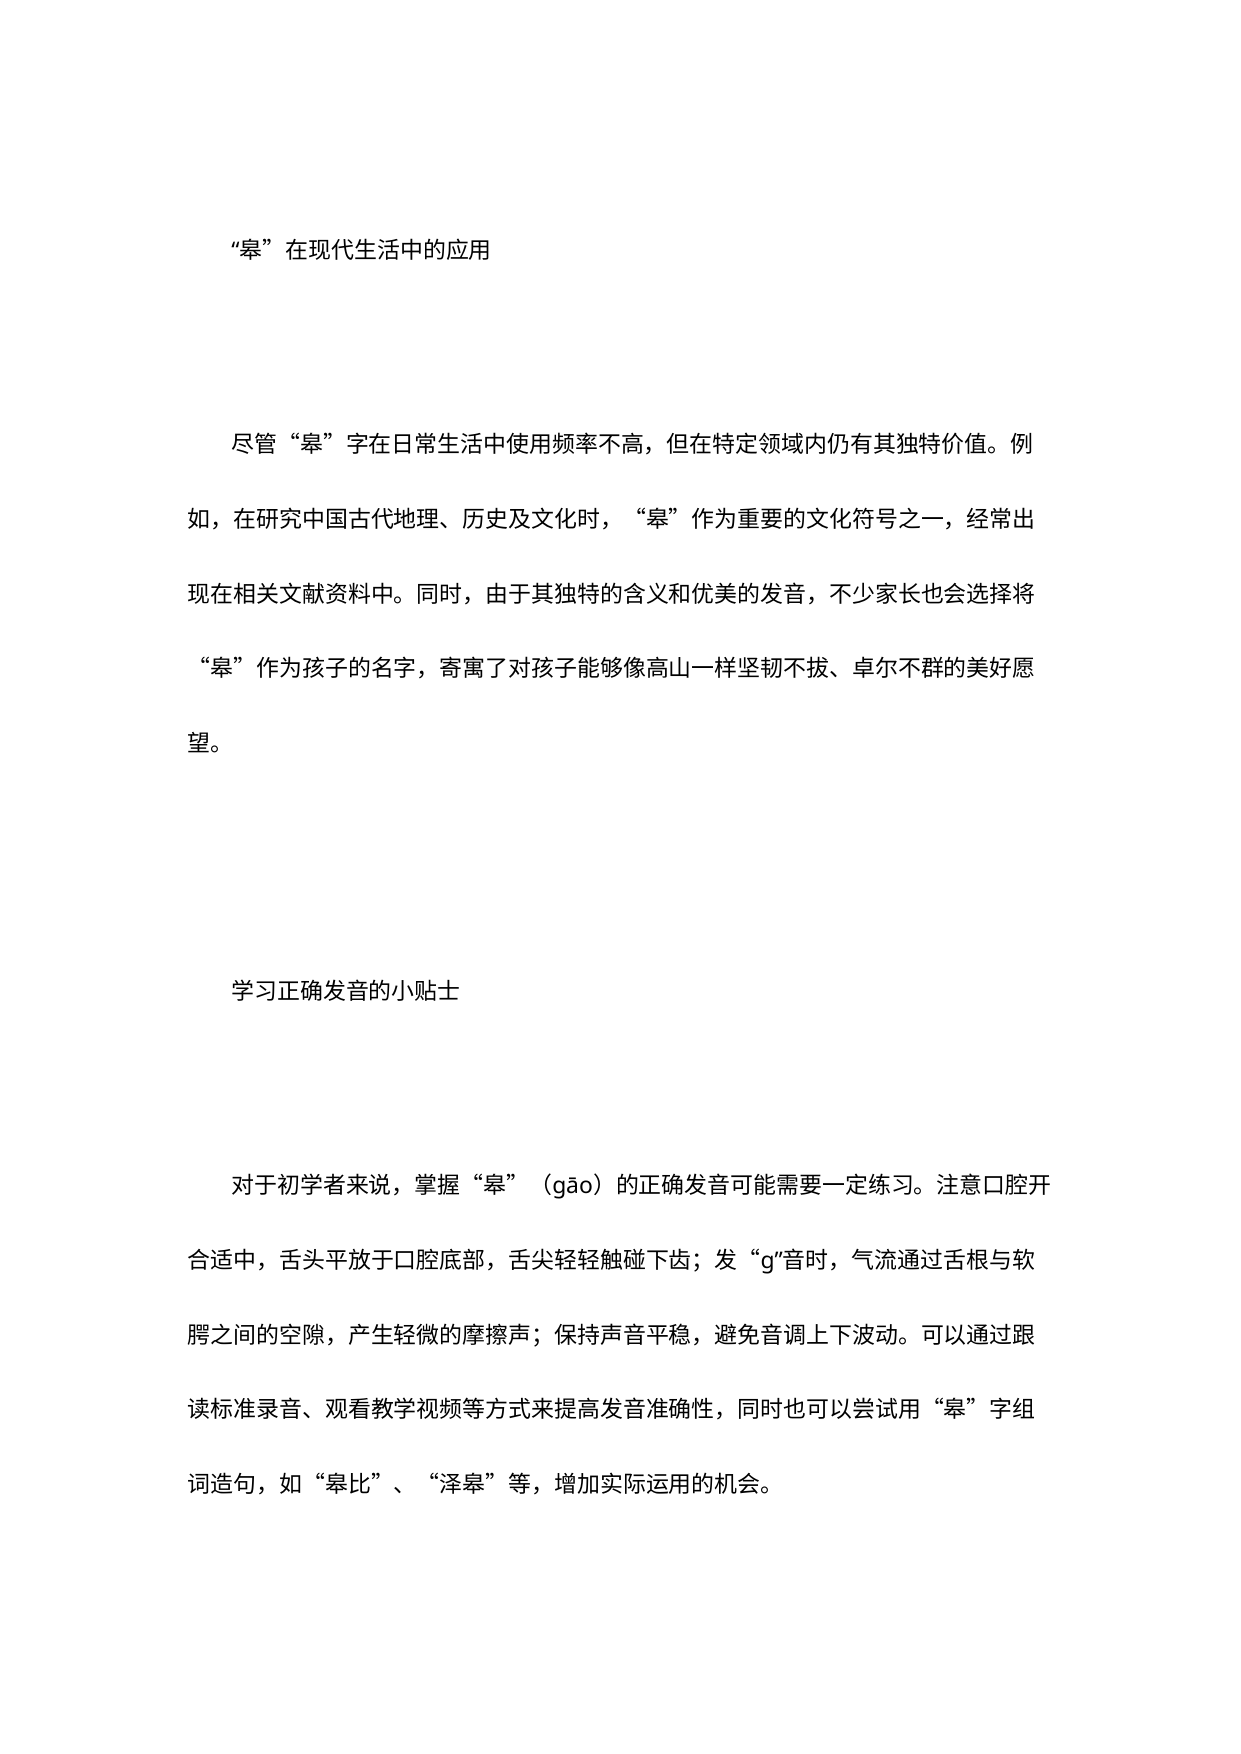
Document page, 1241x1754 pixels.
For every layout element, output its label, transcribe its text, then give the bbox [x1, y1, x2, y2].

text 学习正确发音的小贴士 [187, 957, 1053, 1022]
text 对于初学者来说，掌握“皋”（gāo）的正确发音可能需要一定练习。注意口腔开合适中，舌头平放于口腔底部，舌尖轻轻触碰下齿；发“g”音时，气流通过舌根与软腭之间的空隙，产生轻微的摩擦声；保持声音平稳，避免音调上下波动。可以通过跟读标准录音、观看教学视频等方式来提高发音准确性，同时也可以尝试用“皋”字组词造句，如“皋比”、“泽皋”等，增加实际运用的机会。 [187, 1151, 1053, 1515]
text 尽管“皋”字在日常生活中使用频率不高，但在特定领域内仍有其独特价值。例如，在研究中国古代地理、历史及文化时，“皋”作为重要的文化符号之一，经常出现在相关文献资料中。同时，由于其独特的含义和优美的发音，不少家长也会选择将“皋”作为孩子的名字，寄寓了对孩子能够像高山一样坚韧不拔、卓尔不群的美好愿望。 [187, 410, 1053, 774]
text “皋”在现代生活中的应用 [187, 216, 1053, 281]
